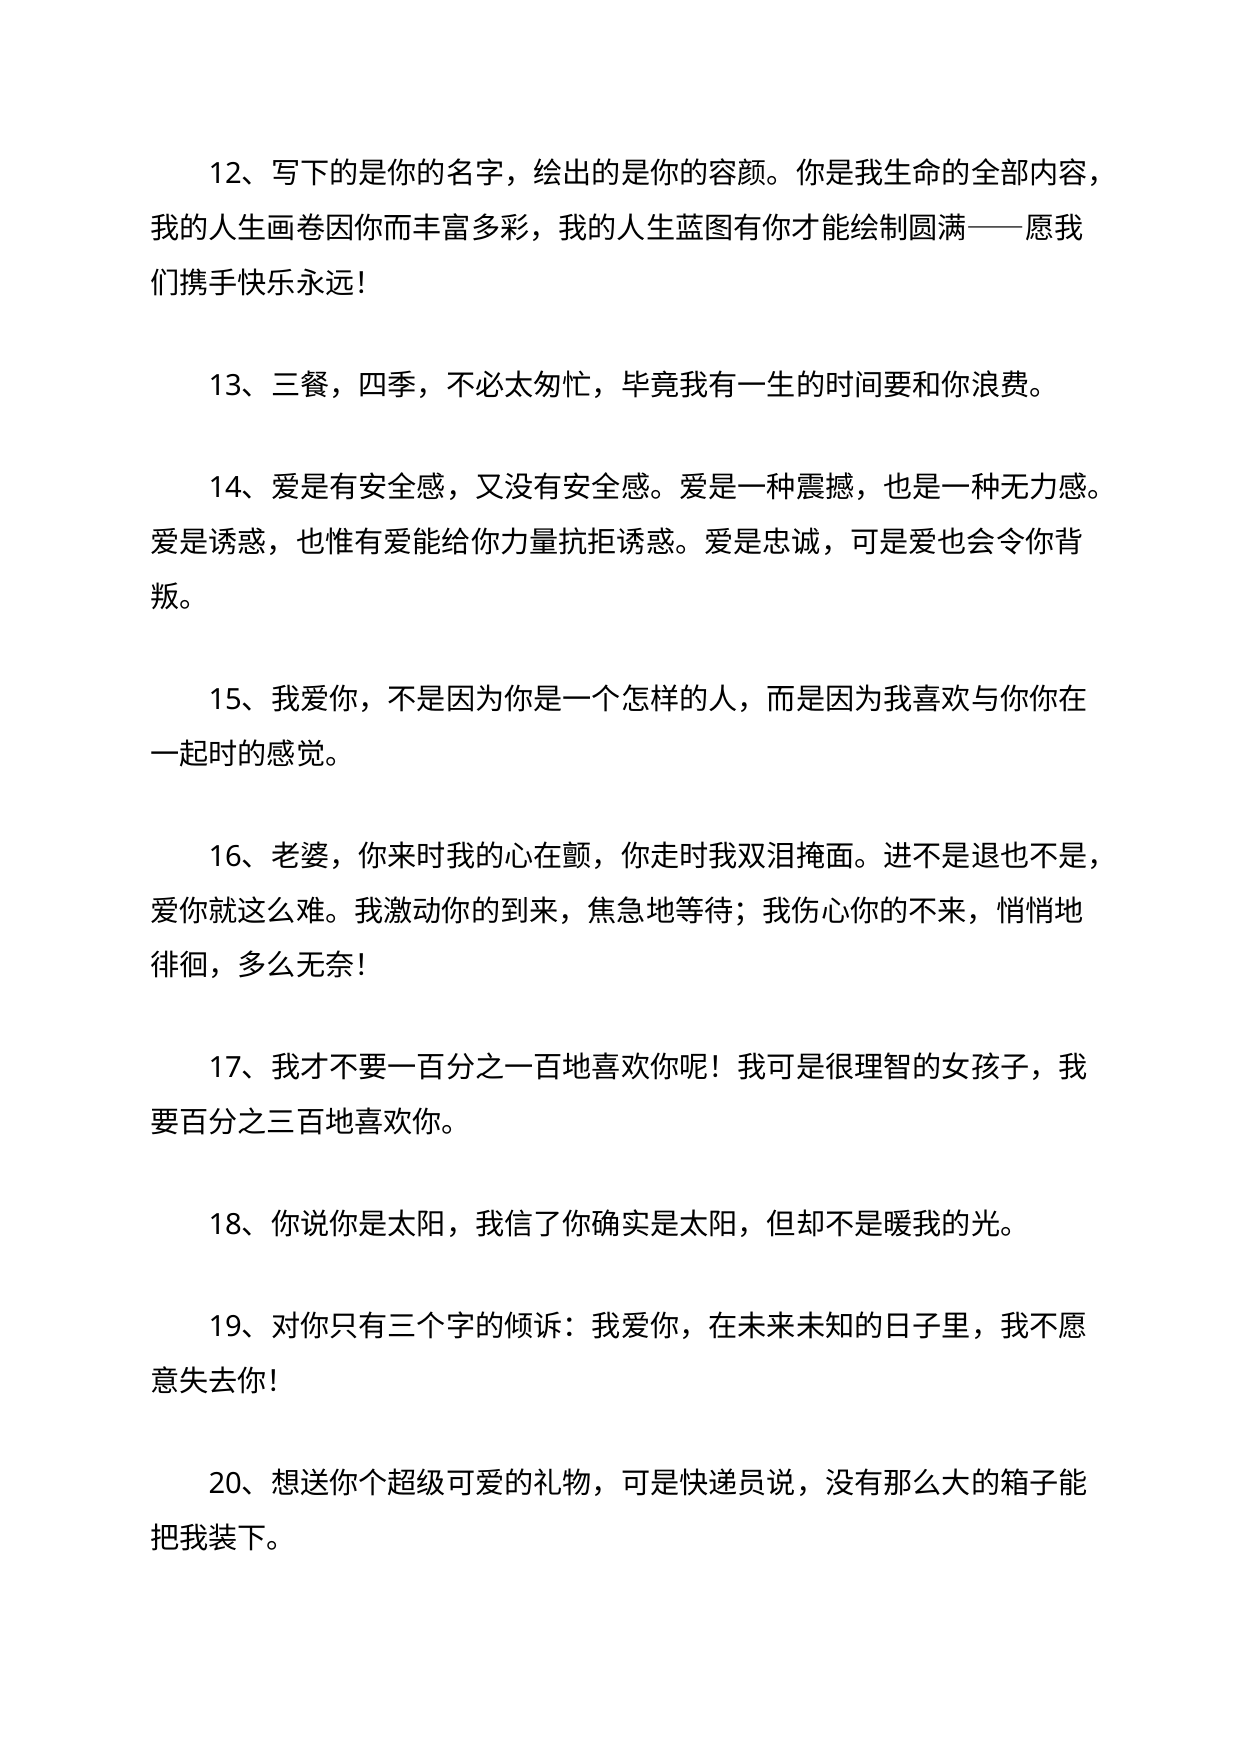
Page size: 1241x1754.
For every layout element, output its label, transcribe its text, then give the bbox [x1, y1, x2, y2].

text 13、三餐，四季，不必太匆忙，毕竟我有一生的时间要和你浪费。 [150, 362, 1090, 404]
text 14、爱是有安全感，又没有安全感。爱是一种震撼，也是一种无力感。爱是诱惑，也惟有爱能给你力量抗拒诱惑。爱是忠诚，可是爱也会令你背叛。 [150, 464, 1090, 616]
text 16、老婆，你来时我的心在颤，你走时我双泪掩面。进不是退也不是，爱你就这么难。我激动你的到来，焦急地等待；我伤心你的不来，悄悄地徘徊，多么无奈！ [150, 832, 1090, 984]
text 12、写下的是你的名字，绘出的是你的容颜。你是我生命的全部内容，我的人生画卷因你而丰富多彩，我的人生蓝图有你才能绘制圆满——愿我们携手快乐永远！ [150, 150, 1090, 302]
text 19、对你只有三个字的倾诉：我爱你，在未来未知的日子里，我不愿意失去你！ [150, 1302, 1090, 1400]
text 20、想送你个超级可爱的礼物，可是快递员说，没有那么大的箱子能把我装下。 [150, 1459, 1090, 1557]
text 18、你说你是太阳，我信了你确实是太阳，但却不是暖我的光。 [150, 1201, 1090, 1243]
text 15、我爱你，不是因为你是一个怎样的人，而是因为我喜欢与你你在一起时的感觉。 [150, 675, 1090, 773]
text 17、我才不要一百分之一百地喜欢你呢！我可是很理智的女孩子，我要百分之三百地喜欢你。 [150, 1044, 1090, 1141]
